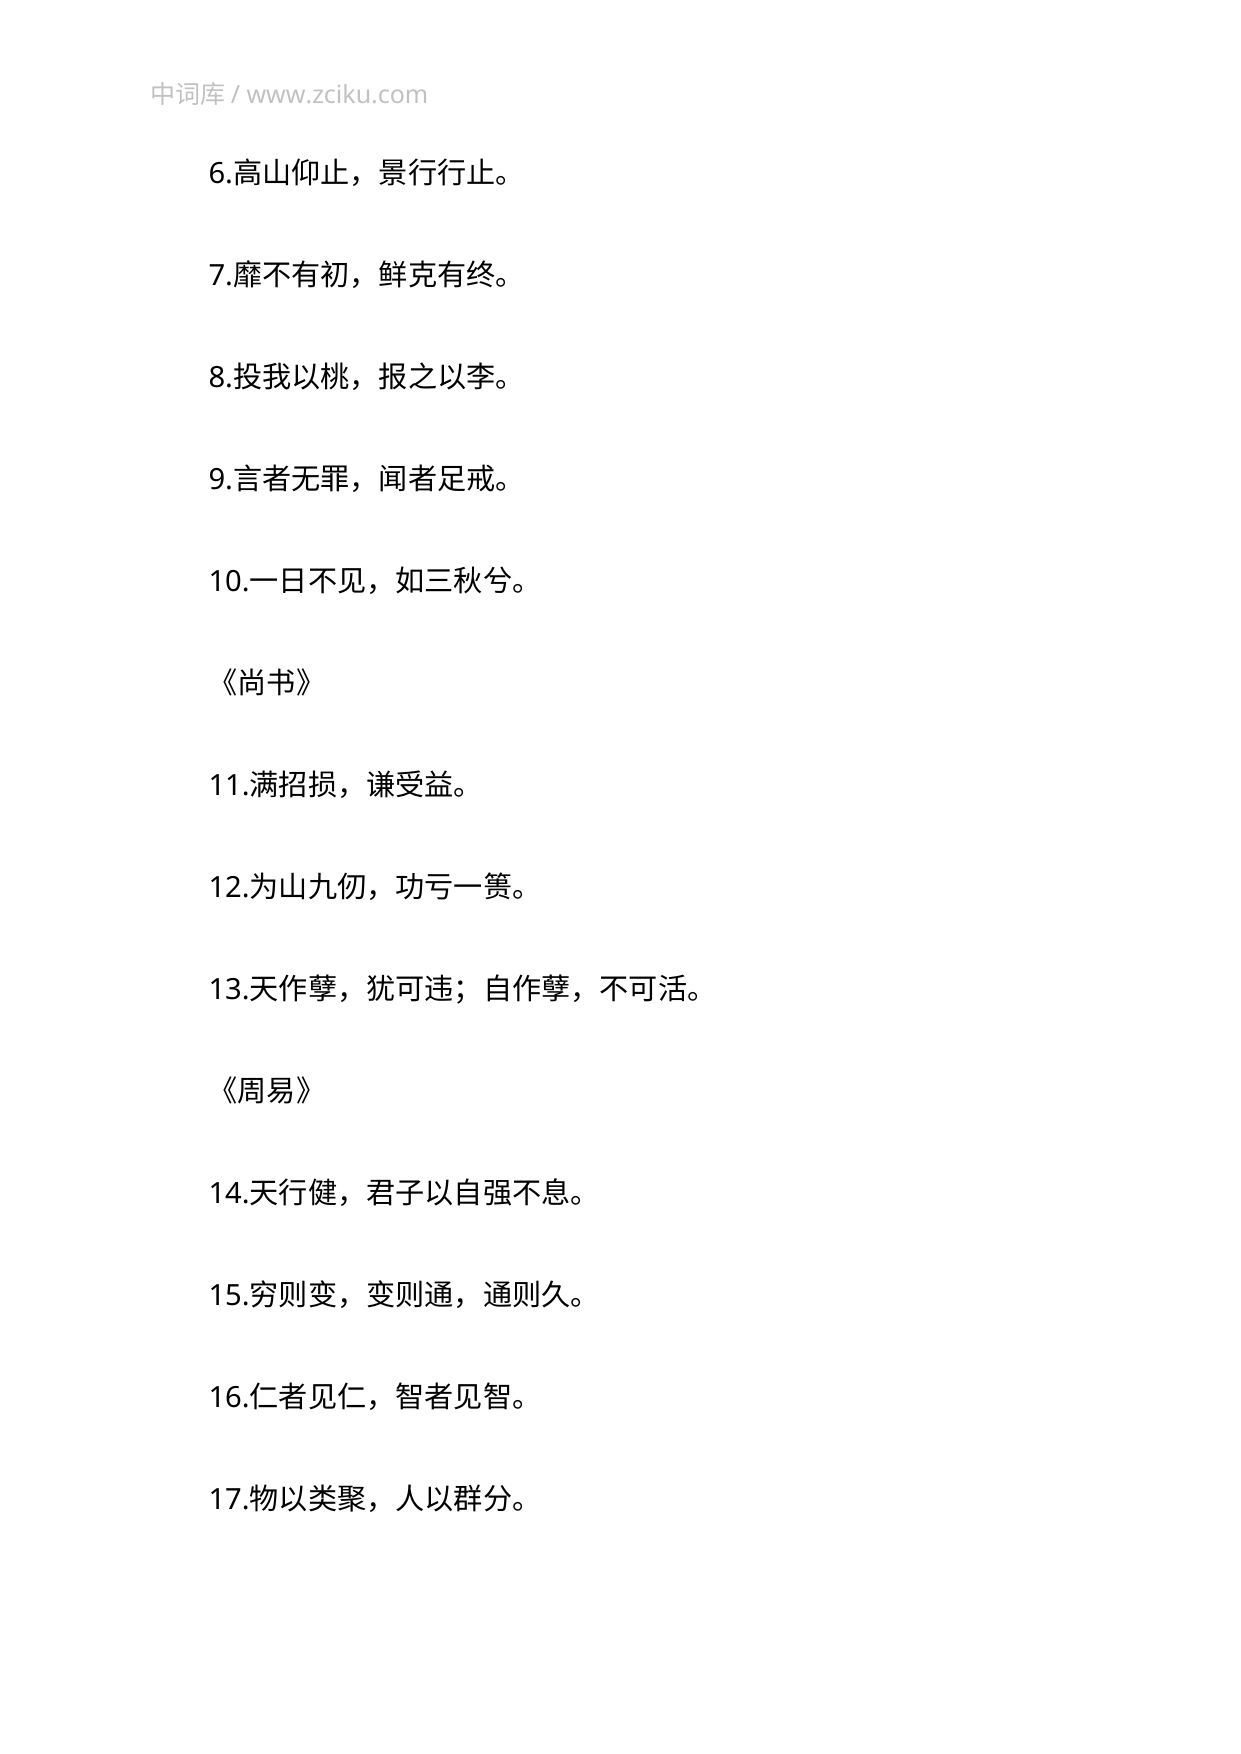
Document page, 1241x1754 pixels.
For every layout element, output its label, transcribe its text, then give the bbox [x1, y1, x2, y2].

text 10.一日不见，如三秋兮。 [150, 558, 1090, 600]
text 11.满招损，谦受益。 [150, 762, 1090, 804]
text 12.为山九仞，功亏一篑。 [150, 864, 1090, 906]
text 6.高山仰止，景行行止。 [150, 150, 1090, 192]
text 16.仁者见仁，智者见智。 [150, 1373, 1090, 1416]
text 13.天作孽，犹可违；自作孽，不可活。 [150, 966, 1090, 1008]
text 9.言者无罪，闻者足戒。 [150, 456, 1090, 498]
text 15.穷则变，变则通，通则久。 [150, 1271, 1090, 1314]
text 17.物以类聚，人以群分。 [150, 1475, 1090, 1518]
text 8.投我以桃，报之以李。 [150, 354, 1090, 396]
text 《周易》 [150, 1068, 1090, 1110]
text 《尚书》 [150, 660, 1090, 702]
text 14.天行健，君子以自强不息。 [150, 1169, 1090, 1212]
text 7.靡不有初，鲜克有终。 [150, 252, 1090, 294]
